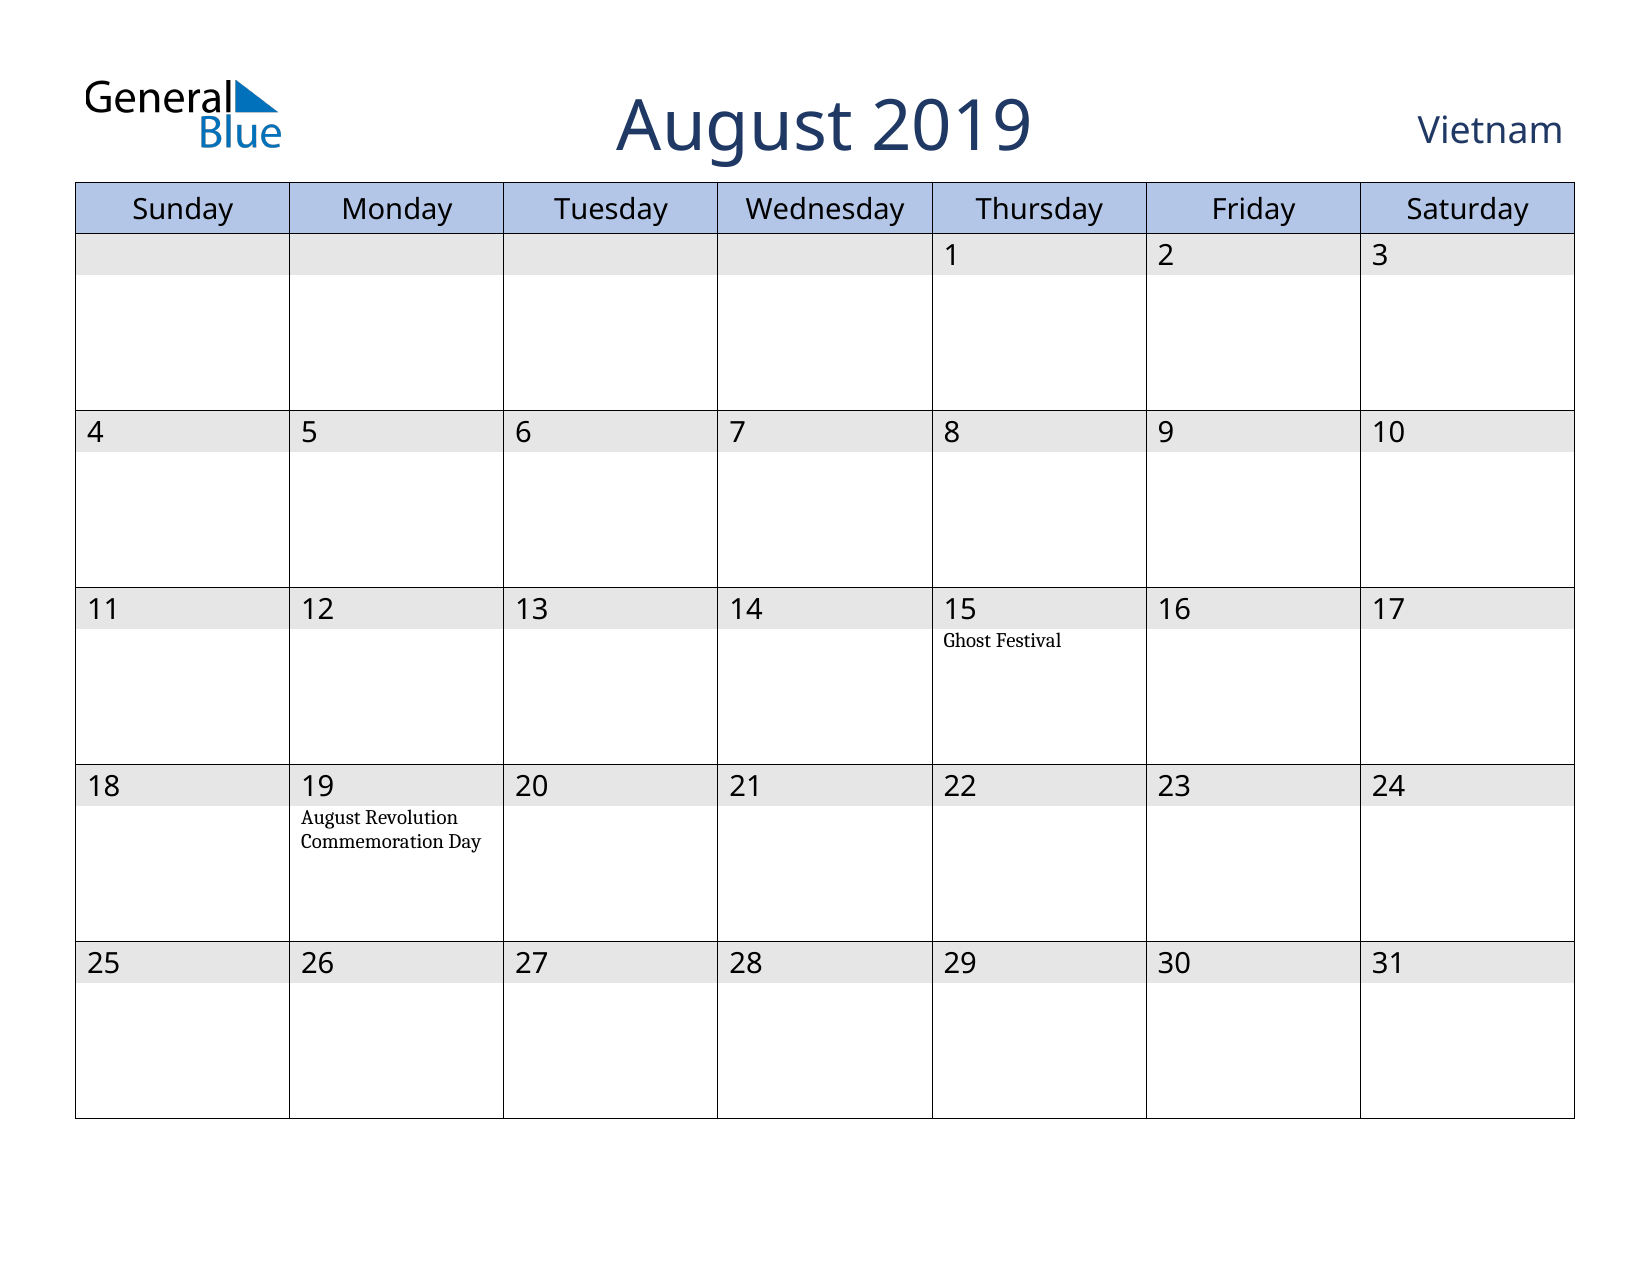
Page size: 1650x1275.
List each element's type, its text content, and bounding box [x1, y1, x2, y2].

table_cell 25 [76, 942, 289, 983]
table_cell 16 [1147, 588, 1360, 629]
table_cell [718, 629, 932, 764]
table_cell [290, 629, 503, 764]
table_cell [1147, 983, 1360, 1118]
table_cell 22 [933, 765, 1146, 806]
table_cell Tuesday [504, 183, 717, 233]
table_cell 3 [1361, 234, 1574, 275]
table_cell [933, 452, 1146, 587]
table_cell [1147, 452, 1360, 587]
table_cell Friday [1147, 183, 1360, 233]
table_cell [1361, 983, 1574, 1118]
table_cell [933, 806, 1146, 941]
table_cell 20 [504, 765, 717, 806]
table_cell 27 [504, 942, 717, 983]
table_cell 2 [1147, 234, 1360, 275]
table_cell [76, 452, 289, 587]
table_cell 15 [933, 588, 1146, 629]
table_cell Monday [290, 183, 503, 233]
table_cell [504, 275, 717, 410]
table_cell 12 [290, 588, 503, 629]
table_cell [1361, 452, 1574, 587]
table_cell [290, 452, 503, 587]
table_cell [1361, 275, 1574, 410]
table_cell [290, 275, 503, 410]
table_cell [718, 275, 932, 410]
table_cell [290, 983, 503, 1118]
table_cell 28 [718, 942, 932, 983]
table_cell 17 [1361, 588, 1574, 629]
table_cell Sunday [76, 183, 289, 233]
table_cell [504, 983, 717, 1118]
table_cell 19 [290, 765, 503, 806]
table_cell [76, 234, 289, 275]
table_cell 23 [1147, 765, 1360, 806]
table_cell [1147, 629, 1360, 764]
table_cell 26 [290, 942, 503, 983]
table_cell [504, 629, 717, 764]
table_cell [76, 983, 289, 1118]
table_cell [1147, 806, 1360, 941]
table_cell [76, 275, 289, 410]
table_header August 2019 [504, 75, 1146, 182]
table_cell [718, 806, 932, 941]
table_header Vietnam [1146, 75, 1574, 182]
table_cell Thursday [933, 183, 1146, 233]
table_cell 7 [718, 411, 932, 452]
table_cell 21 [718, 765, 932, 806]
table_cell [1147, 275, 1360, 410]
table_cell Saturday [1361, 183, 1574, 233]
table_cell 31 [1361, 942, 1574, 983]
table_cell 24 [1361, 765, 1574, 806]
table_cell [1361, 806, 1574, 941]
table_cell [933, 983, 1146, 1118]
table_cell [718, 234, 932, 275]
table_cell 8 [933, 411, 1146, 452]
table_cell [504, 234, 717, 275]
table_cell 6 [504, 411, 717, 452]
table_cell August Revolution Commemoration Day [290, 806, 503, 941]
table_cell [504, 452, 717, 587]
table_cell 10 [1361, 411, 1574, 452]
table_cell 30 [1147, 942, 1360, 983]
table_cell [504, 806, 717, 941]
table_cell 11 [76, 588, 289, 629]
table_cell 5 [290, 411, 503, 452]
table_header [76, 75, 503, 182]
table_cell 9 [1147, 411, 1360, 452]
table_cell 13 [504, 588, 717, 629]
table_cell 14 [718, 588, 932, 629]
table_cell [718, 983, 932, 1118]
table_cell [76, 806, 289, 941]
table_cell [290, 234, 503, 275]
table_cell 4 [76, 411, 289, 452]
table_cell 29 [933, 942, 1146, 983]
table_cell [933, 275, 1146, 410]
table_cell Wednesday [718, 183, 932, 233]
table_cell [76, 629, 289, 764]
table_cell [718, 452, 932, 587]
table_cell 1 [933, 234, 1146, 275]
table_cell [1361, 629, 1574, 764]
picture [86, 80, 281, 148]
table_cell Ghost Festival [933, 629, 1146, 764]
table_cell 18 [76, 765, 289, 806]
